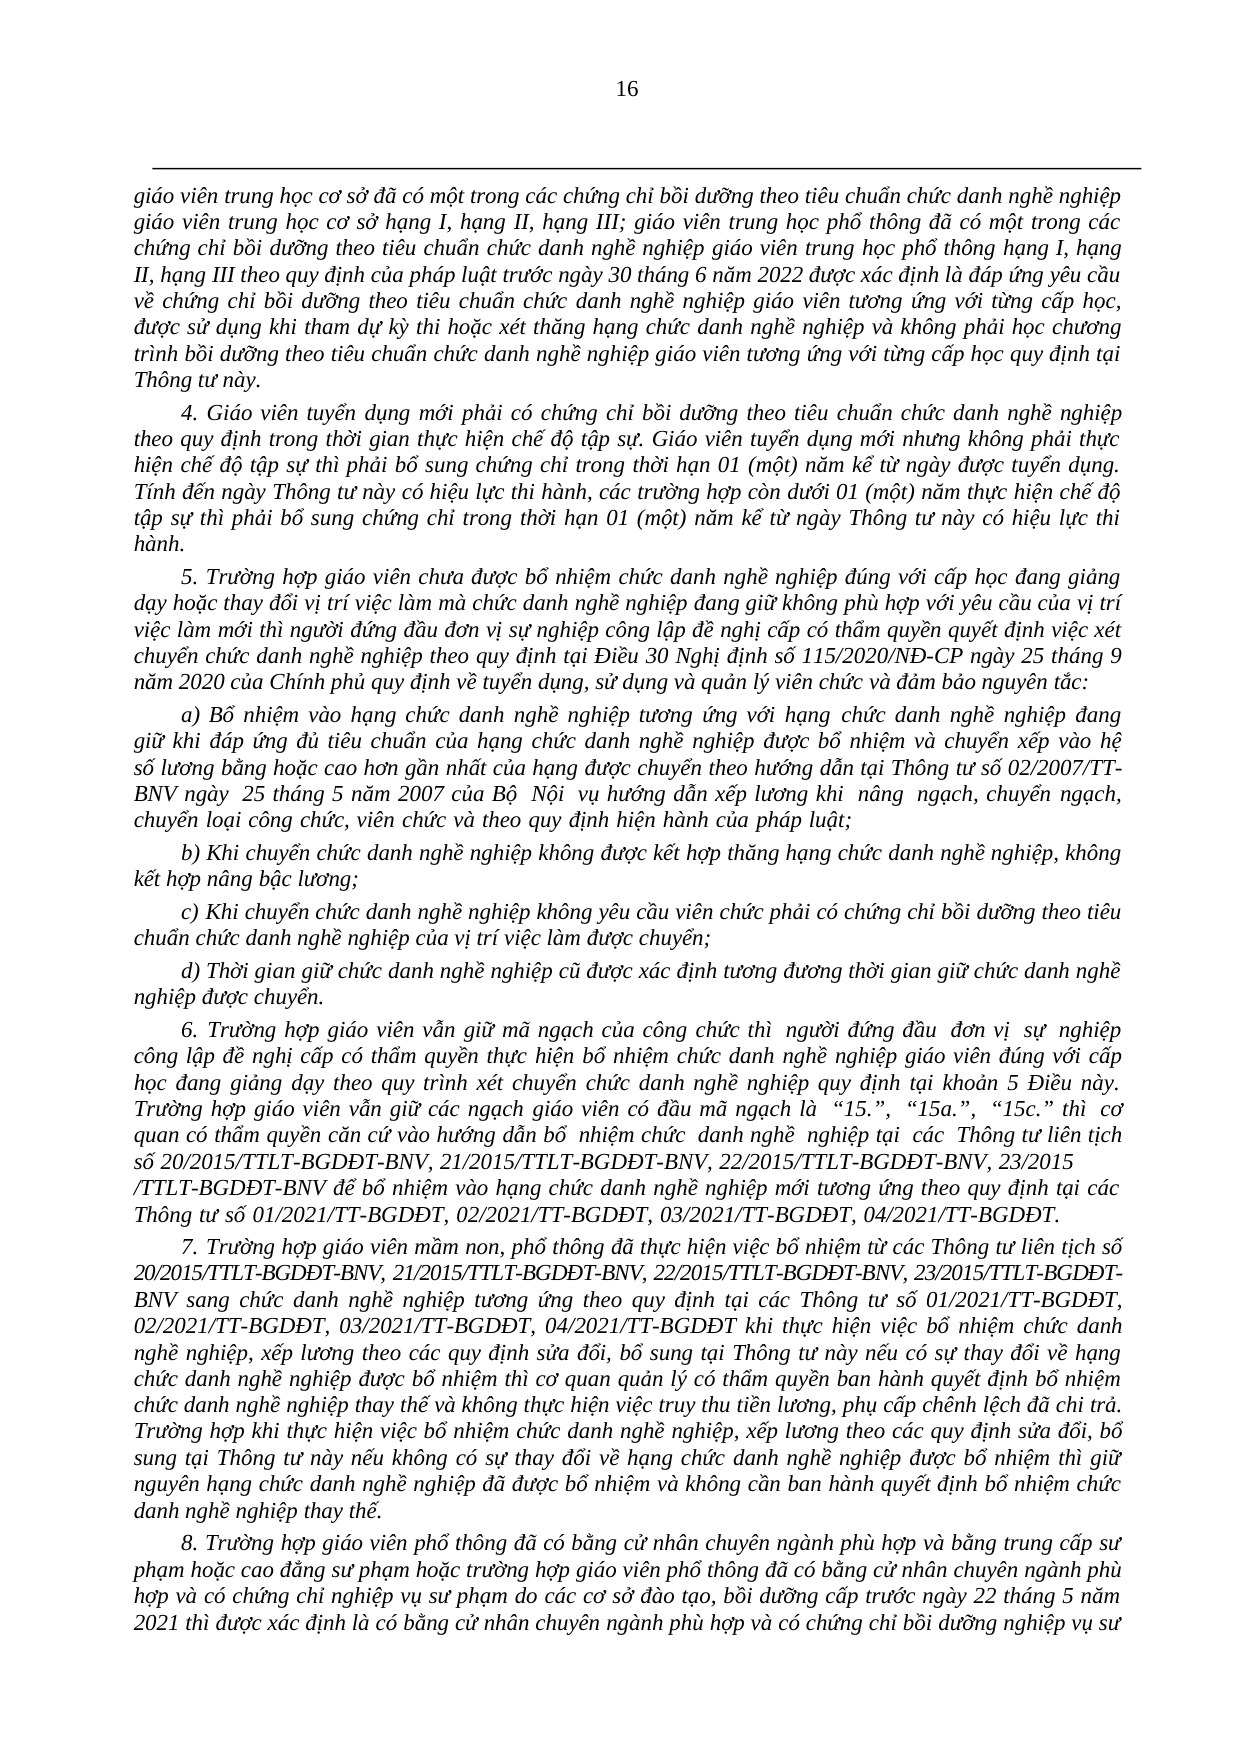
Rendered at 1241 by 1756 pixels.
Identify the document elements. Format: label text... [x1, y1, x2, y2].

list Khi chuyển chức danh nghề nghiệp không yêu cầu viên chức phải có chứng chỉ bồi dưỡng theo tiêu chuẩn chức danh nghề nghiệp của vị trí việc làm được chuyển; [133, 898, 1123, 951]
list Trường hợp giáo viên vẫn giữ mã ngạch của công chức thì người đứng đầu đơn vị sự nghiệp công lập đề nghị cấp có thẩm quyền thực hiện bổ nhiệm chức danh nghề nghiệp giáo viên đúng với cấp học đang giảng dạy theo quy trình xét chuyển chức danh nghề nghiệp quy định tại khoản 5 Điều này. Trường hợp giáo viên vẫn giữ các ngạch giáo viên có đầu mã ngạch là “15.”, “15a.”, “15c.” thì cơ quan có thẩm quyền căn cứ vào hướng dẫn bổ nhiệm chức danh nghề nghiệp tại các Thông tư liên tịch số 20/2015/TTLT-BGDĐT-BNV, 21/2015/TTLT-BGDĐT-BNV, 22/2015/TTLT-BGDĐT-BNV, 23/2015 [133, 1016, 1122, 1174]
list Thời gian giữ chức danh nghề nghiệp cũ được xác định tương đương thời gian giữ chức danh nghề nghiệp được chuyển. [133, 957, 1122, 1010]
list Bổ nhiệm vào hạng chức danh nghề nghiệp tương ứng với hạng chức danh nghề nghiệp đang giữ khi đáp ứng đủ tiêu chuẩn của hạng chức danh nghề nghiệp được bổ nhiệm và chuyển xếp vào hệ số lương bằng hoặc cao hơn gần nhất của hạng được chuyển theo hướng dẫn tại Thông tư số 02/2007/TT-BNV ngày 25 tháng 5 năm 2007 của Bộ Nội vụ hướng dẫn xếp lương khi nâng ngạch, chuyển ngạch, chuyển loại công chức, viên chức và theo quy định hiện hành của pháp luật; [133, 701, 1122, 833]
list Giáo viên tuyển dụng mới phải có chứng chỉ bồi dưỡng theo tiêu chuẩn chức danh nghề nghiệp theo quy định trong thời gian thực hiện chế độ tập sự. Giáo viên tuyển dụng mới nhưng không phải thực hiện chế độ tập sự thì phải bổ sung chứng chỉ trong thời hạn 01 (một) năm kể từ ngày được tuyển dụng. Tính đến ngày Thông tư này có hiệu lực thi hành, các trường hợp còn dưới 01 (một) năm thực hiện chế độ tập sự thì phải bổ sung chứng chỉ trong thời hạn 01 (một) năm kể từ ngày Thông tư này có hiệu lực thi hành. [133, 399, 1122, 557]
list Trường hợp giáo viên mầm non, phổ thông đã thực hiện việc bổ nhiệm từ các Thông tư liên tịch số 20/2015/TTLT-BGDĐT-BNV, 21/2015/TTLT-BGDĐT-BNV, 22/2015/TTLT-BGDĐT-BNV, 23/2015/TTLT-BGDĐT- BNV sang chức danh nghề nghiệp tương ứng theo quy định tại các Thông tư số 01/2021/TT-BGDĐT, 02/2021/TT-BGDĐT, 03/2021/TT-BGDĐT, 04/2021/TT-BGDĐT khi thực hiện việc bổ nhiệm chức danh nghề nghiệp, xếp lương theo các quy định sửa đổi, bổ sung tại Thông tư này nếu có sự thay đổi về hạng chức danh nghề nghiệp được bổ nhiệm thì cơ quan quản lý có thẩm quyền ban hành quyết định bổ nhiệm chức danh nghề nghiệp thay thế và không thực hiện việc truy thu tiền lương, phụ cấp chênh lệch đã chi trả. Trường hợp khi thực hiện việc bổ nhiệm chức danh nghề nghiệp, xếp lương theo các quy định sửa đổi, bổ sung tại Thông tư này nếu không có sự thay đổi về hạng chức danh nghề nghiệp được bổ nhiệm thì giữ nguyên hạng chức danh nghề nghiệp đã được bổ nhiệm và không cần ban hành quyết định bổ nhiệm chức danh nghề nghiệp thay thế. [133, 1233, 1124, 1523]
list Trường hợp giáo viên chưa được bổ nhiệm chức danh nghề nghiệp đúng với cấp học đang giảng dạy hoặc thay đổi vị trí việc làm mà chức danh nghề nghiệp đang giữ không phù hợp với yêu cầu của vị trí việc làm mới thì người đứng đầu đơn vị sự nghiệp công lập đề nghị cấp có thẩm quyền quyết định việc xét chuyển chức danh nghề nghiệp theo quy định tại Điều 30 Nghị định số 115/2020/NĐ-CP ngày 25 tháng 9 năm 2020 của Chính phủ quy định về tuyển dụng, sử dụng và quản lý viên chức và đảm bảo nguyên tắc: [133, 563, 1123, 695]
text giáo viên trung học cơ sở đã có một trong các chứng chỉ bồi dưỡng theo tiêu chuẩn chức danh nghề nghiệp giáo viên trung học cơ sở hạng I, hạng II, hạng III; giáo viên trung học phổ thông đã có một trong các chứng chỉ bồi dưỡng theo tiêu chuẩn chức danh nghề nghiệp giáo viên trung học phổ thông hạng I, hạng II, hạng III theo quy định của pháp luật trước ngày 30 tháng 6 năm 2022 được xác định là đáp ứng yêu cầu về chứng chỉ bồi dưỡng theo tiêu chuẩn chức danh nghề nghiệp giáo viên tương ứng với từng cấp học, được sử dụng khi tham dự kỳ thi hoặc xét thăng hạng chức danh nghề nghiệp và không phải học chương trình bồi dưỡng theo tiêu chuẩn chức danh nghề nghiệp giáo viên tương ứng với từng cấp học quy định tại Thông tư này. [133, 182, 1122, 392]
text /TTLT-BGDĐT-BNV để bổ nhiệm vào hạng chức danh nghề nghiệp mới tương ứng theo quy định tại các Thông tư số 01/2021/TT-BGDĐT, 02/2021/TT-BGDĐT, 03/2021/TT-BGDĐT, 04/2021/TT-BGDĐT. [133, 1174, 1121, 1227]
list Khi chuyển chức danh nghề nghiệp không được kết hợp thăng hạng chức danh nghề nghiệp, không kết hợp nâng bậc lương; [133, 839, 1122, 892]
list Trường hợp giáo viên phổ thông đã có bằng cử nhân chuyên ngành phù hợp và bằng trung cấp sư phạm hoặc cao đẳng sư phạm hoặc trường hợp giáo viên phổ thông đã có bằng cử nhân chuyên ngành phù hợp và có chứng chỉ nghiệp vụ sư phạm do các cơ sở đào tạo, bồi dưỡng cấp trước ngày 22 tháng 5 năm 2021 thì được xác định là có bằng cử nhân chuyên ngành phù hợp và có chứng chỉ bồi dưỡng nghiệp vụ sư [133, 1529, 1123, 1635]
